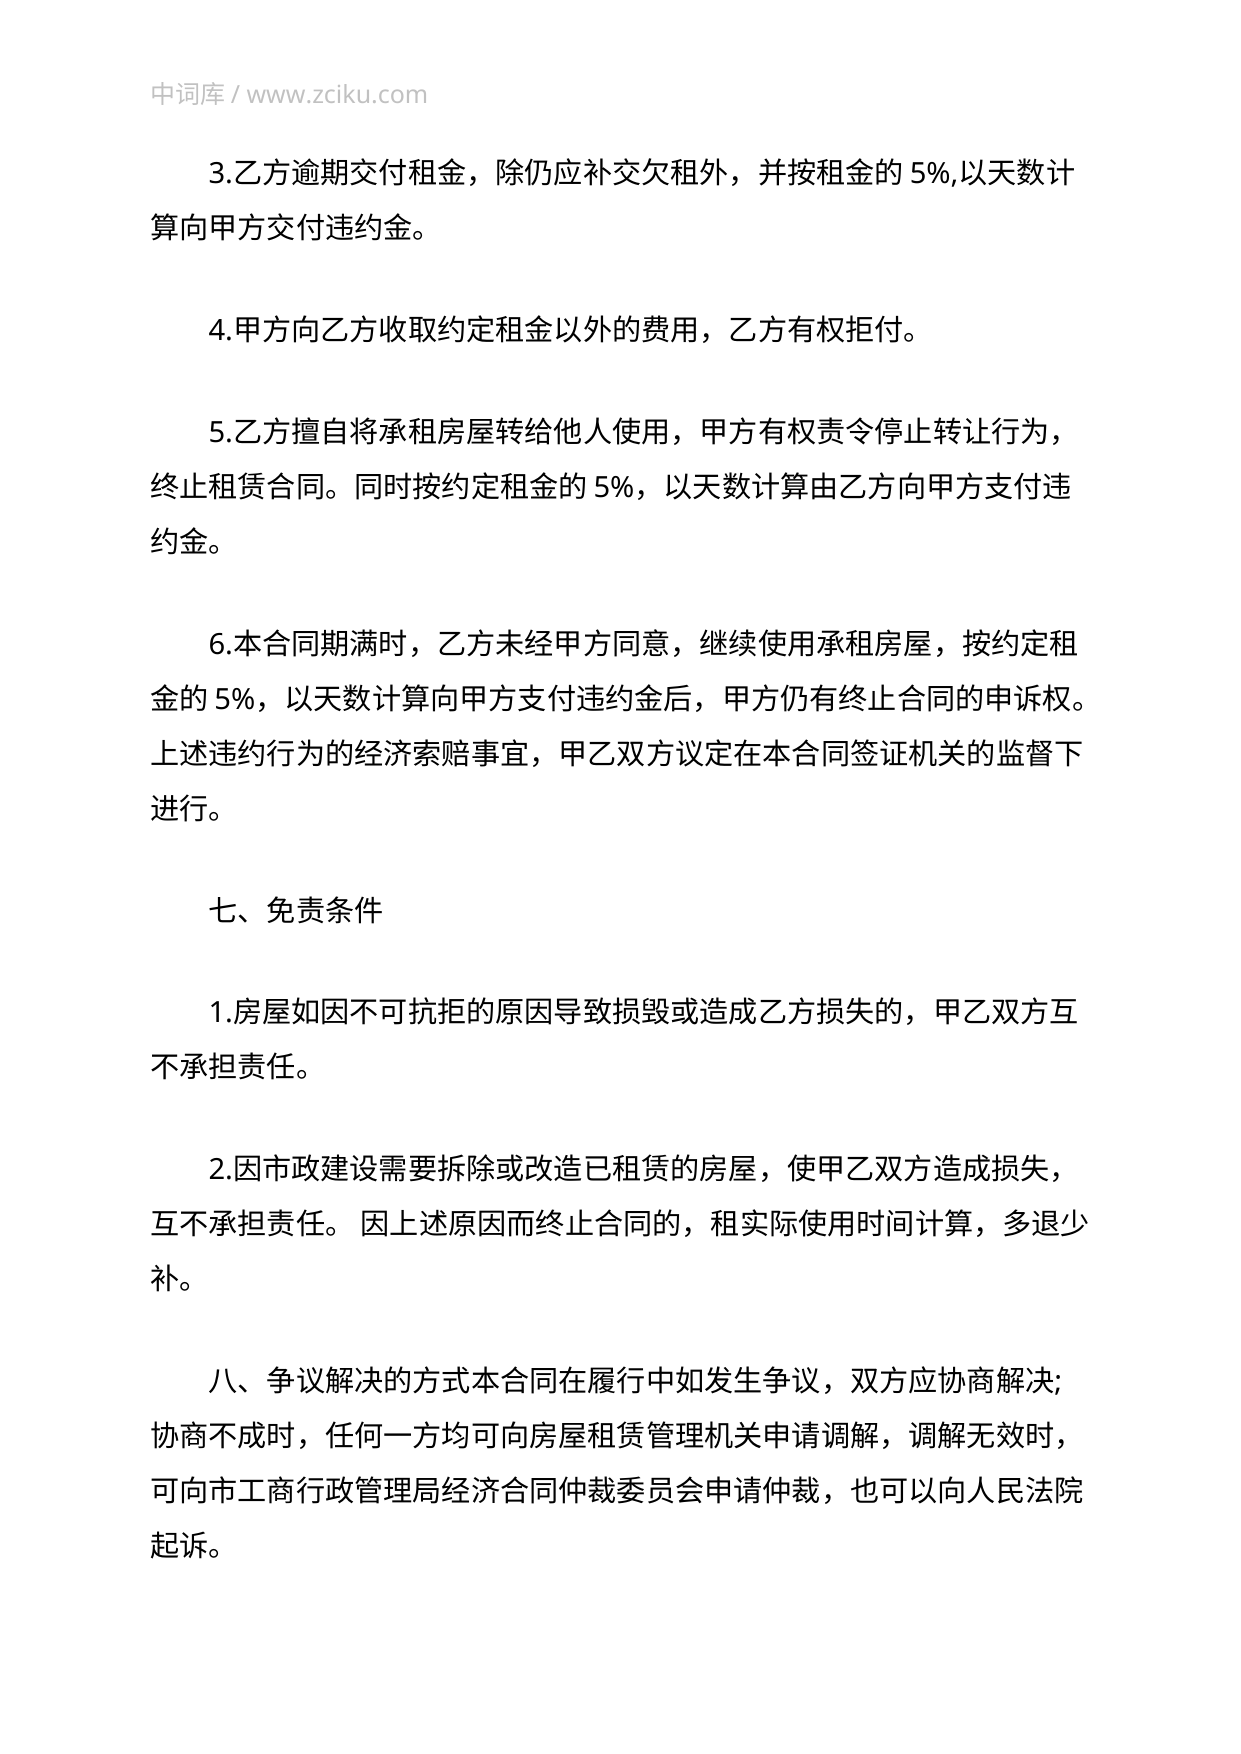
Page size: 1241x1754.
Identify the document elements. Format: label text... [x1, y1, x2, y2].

text 5.乙方擅自将承租房屋转给他人使用，甲方有权责令停止转让行为，终止租赁合同。同时按约定租金的5%，以天数计算由乙方向甲方支付违约金。 [150, 409, 1090, 561]
text 4.甲方向乙方收取约定租金以外的费用，乙方有权拒付。 [150, 307, 1090, 349]
text 3.乙方逾期交付租金，除仍应补交欠租外，并按租金的5%,以天数计算向甲方交付违约金。 [150, 150, 1090, 247]
text 1.房屋如因不可抗拒的原因导致损毁或造成乙方损失的，甲乙双方互不承担责任。 [150, 989, 1090, 1086]
text 七、免责条件 [150, 887, 1090, 929]
text 2.因市政建设需要拆除或改造已租赁的房屋，使甲乙双方造成损失，互不承担责任。 因上述原因而终止合同的，租实际使用时间计算，多退少补。 [150, 1146, 1090, 1298]
text 八、争议解决的方式本合同在履行中如发生争议，双方应协商解决;协商不成时，任何一方均可向房屋租赁管理机关申请调解，调解无效时，可向市工商行政管理局经济合同仲裁委员会申请仲裁，也可以向人民法院起诉。 [150, 1357, 1090, 1564]
text 6.本合同期满时，乙方未经甲方同意，继续使用承租房屋，按约定租金的5%，以天数计算向甲方支付违约金后，甲方仍有终止合同的申诉权。上述违约行为的经济索赔事宜，甲乙双方议定在本合同签证机关的监督下进行。 [150, 621, 1090, 828]
